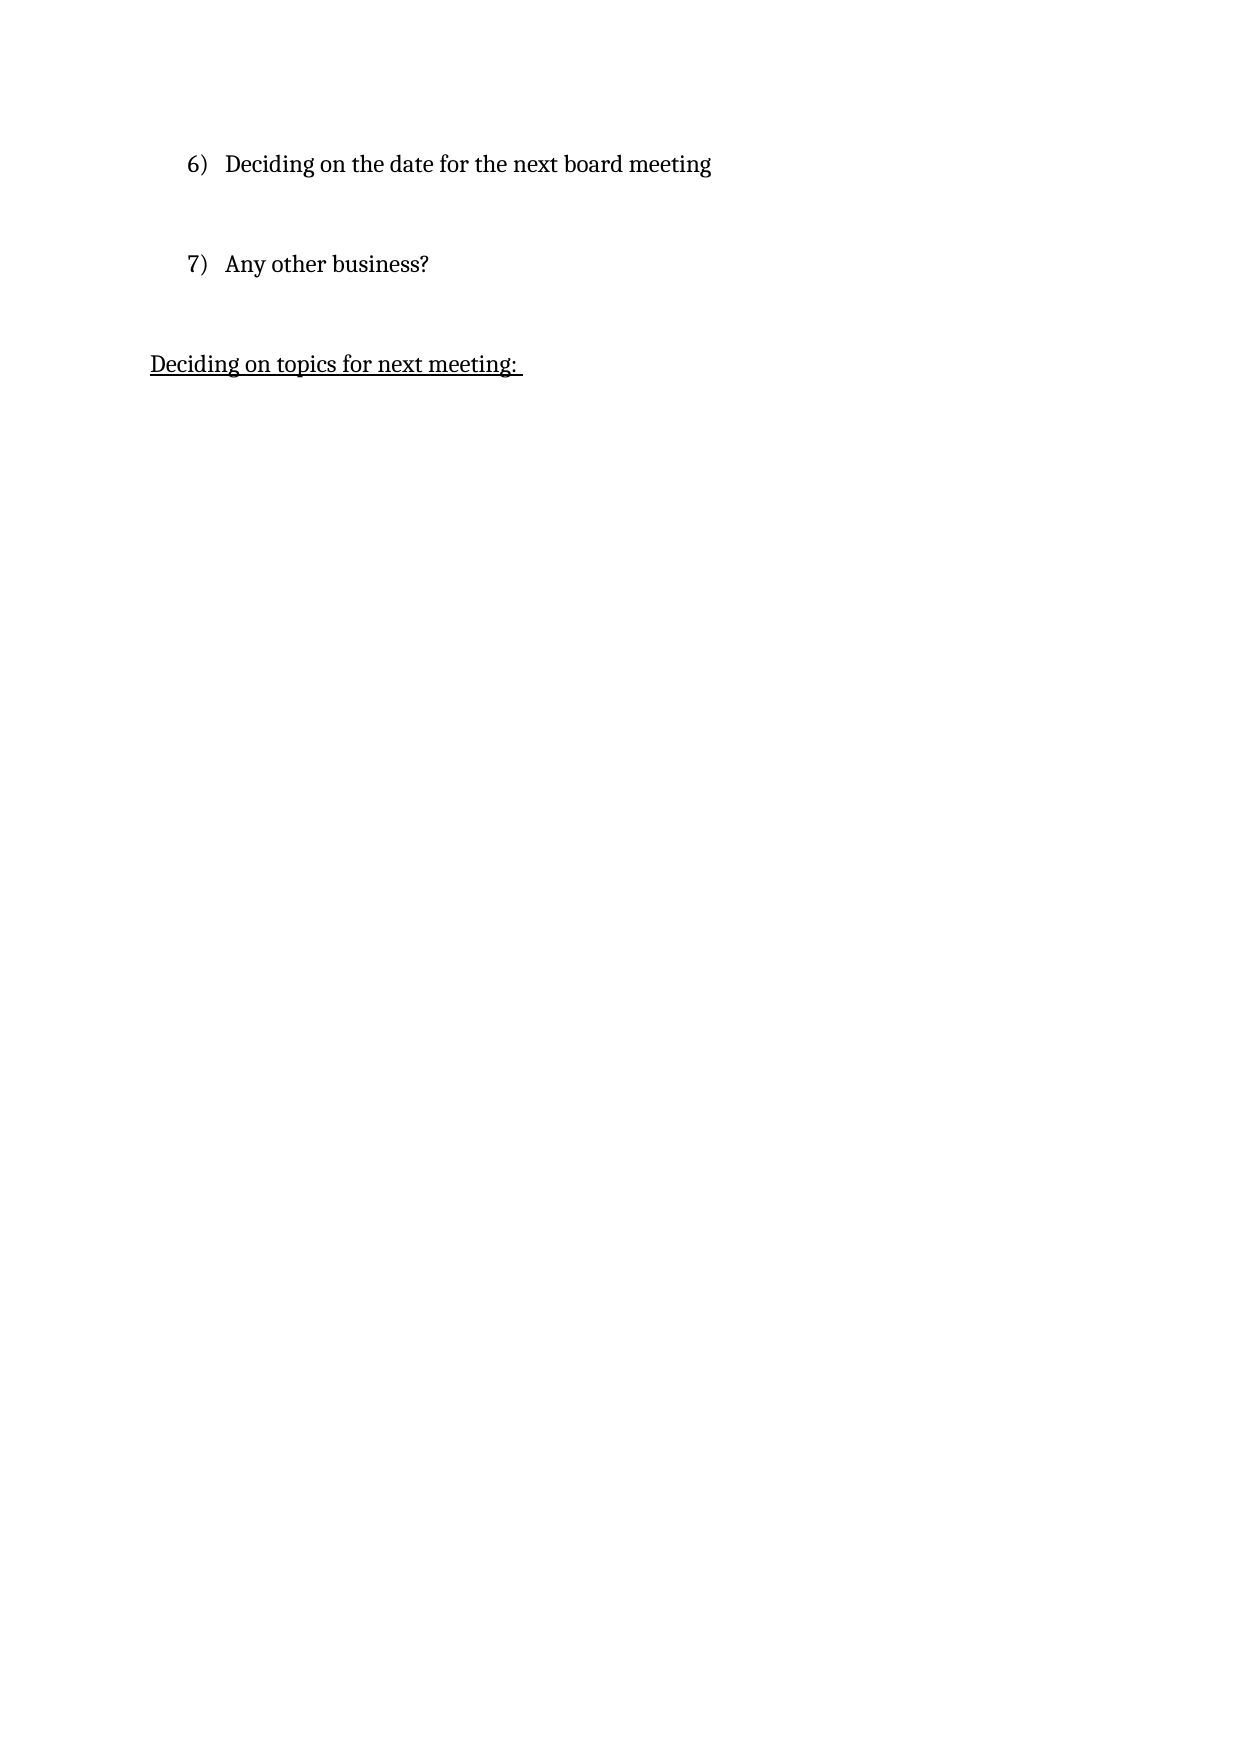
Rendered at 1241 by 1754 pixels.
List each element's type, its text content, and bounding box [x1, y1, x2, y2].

text Deciding on topics for next meeting: [150, 350, 1090, 379]
list Any other business? [187, 250, 1090, 279]
list Deciding on the date for the next board meeting [187, 150, 1090, 179]
